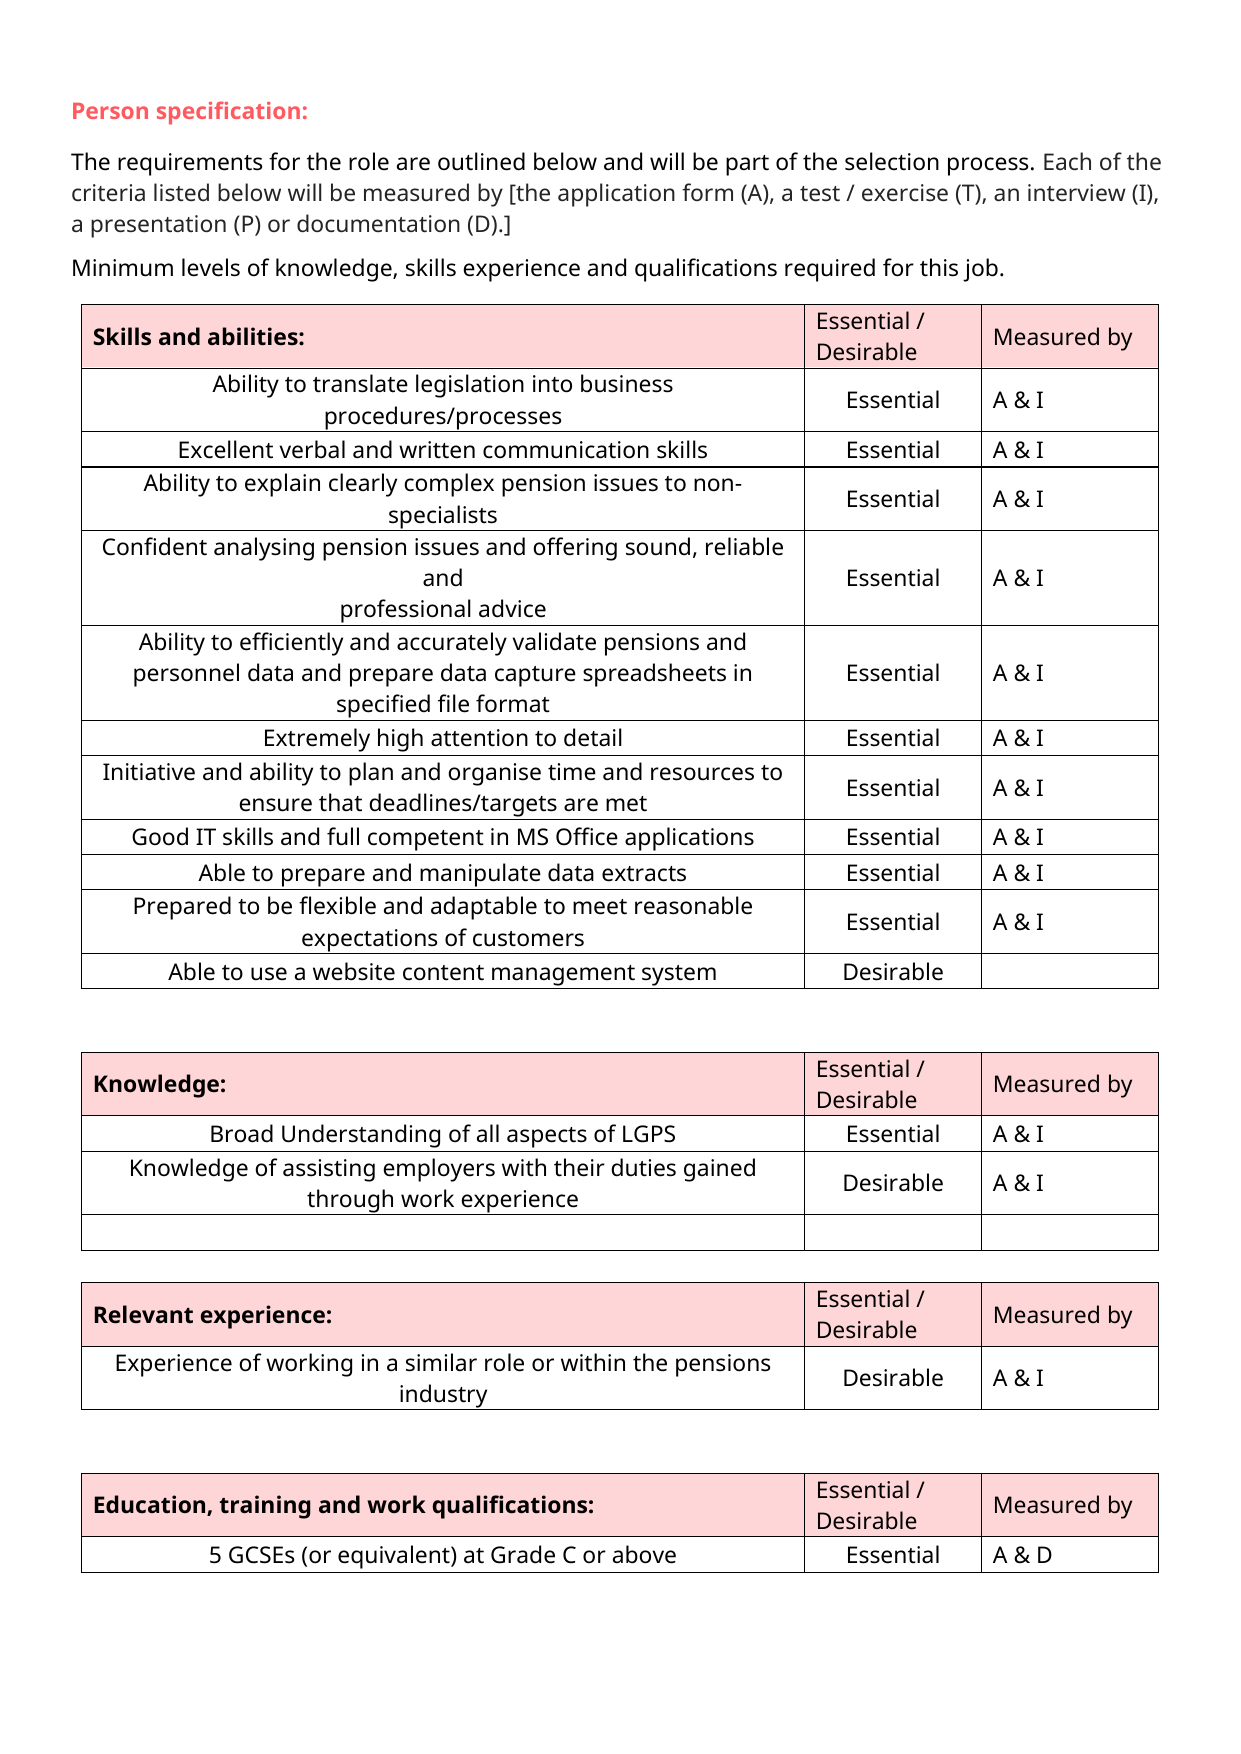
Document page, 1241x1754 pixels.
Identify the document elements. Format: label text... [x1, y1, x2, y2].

table_header Measured by [982, 305, 1158, 367]
table_header Relevant experience: [82, 1283, 804, 1346]
table_cell Essential [805, 531, 981, 625]
table_cell Desirable [805, 1347, 981, 1409]
table_cell A & I [982, 855, 1158, 889]
table_cell Ability to explain clearly complex pension issues to non-specialists [82, 468, 804, 530]
table_cell Essential [805, 890, 981, 953]
table_cell A & I [982, 820, 1158, 854]
table_header Essential / Desirable [805, 1053, 981, 1115]
table_cell [982, 954, 1158, 988]
table_cell A & I [982, 432, 1158, 466]
table_cell A & I [982, 531, 1158, 625]
table_header Essential / Desirable [805, 1474, 981, 1536]
text The requirements for the role are outlined below and will be part of the selection process. Each of the criteria listed below will be measured by [the application form (A), a test / exercise (T), an interview (I), a presentation (P) or documentation (D).] [71, 146, 1042, 177]
table_cell Initiative and ability to plan and organise time and resources to ensure that deadlines/targets are met [82, 756, 804, 818]
table_cell Broad Understanding of all aspects of LGPS [82, 1116, 804, 1151]
table_cell Extremely high attention to detail [82, 721, 804, 755]
table_cell Desirable [805, 954, 981, 988]
table_cell A & I [982, 1116, 1158, 1151]
table_cell A & I [982, 756, 1158, 818]
table_cell Essential [805, 369, 981, 431]
table_cell Excellent verbal and written communication skills [82, 432, 804, 466]
table_cell [805, 1215, 981, 1250]
table_cell Knowledge of assisting employers with their duties gained through work experience [82, 1152, 804, 1214]
table_cell Able to use a website content management system [82, 954, 804, 988]
table_cell A & I [982, 890, 1158, 953]
table_cell Essential [805, 721, 981, 755]
table_cell Good IT skills and full competent in MS Office applications [82, 820, 804, 854]
table_cell Ability to translate legislation into business procedures/processes [82, 369, 804, 431]
table_header Essential / Desirable [805, 305, 981, 367]
table_cell A & I [982, 1347, 1158, 1409]
table_cell A & I [982, 369, 1158, 431]
table_header Essential / Desirable [805, 1283, 981, 1346]
table_cell Experience of working in a similar role or within the pensions industry [82, 1347, 804, 1409]
table_cell Ability to efficiently and accurately validate pensions and personnel data and prepare data capture spreadsheets in specified file format [82, 626, 804, 719]
table_cell A & I [982, 626, 1158, 719]
table_header Measured by [982, 1474, 1158, 1536]
table_cell Confident analysing pension issues and offering sound, reliable and professional advice [82, 531, 804, 625]
table_header Education, training and work qualifications: [82, 1474, 804, 1536]
table_cell Prepared to be flexible and adaptable to meet reasonable expectations of customers [82, 890, 804, 953]
table_header Skills and abilities: [82, 305, 804, 367]
table_cell Essential [805, 820, 981, 854]
table_cell 5 GCSEs (or equivalent) at Grade C or above [82, 1537, 804, 1572]
table_cell Essential [805, 432, 981, 466]
text The requirements for the role are outlined below and will be part of the selection process. Each of the criteria listed below will be measured by [the application form (A), a test / exercise (T), an interview (I), a presentation (P) or documentation (D).] [512, 146, 1169, 239]
table_cell Essential [805, 626, 981, 719]
table_cell Essential [805, 1116, 981, 1151]
table_header Measured by [982, 1053, 1158, 1115]
text Minimum levels of knowledge, skills experience and qualifications required for this job. [71, 252, 1169, 283]
table_cell Essential [805, 1537, 981, 1572]
table_cell Able to prepare and manipulate data extracts [82, 855, 804, 889]
table_cell [982, 1215, 1158, 1250]
table_cell Desirable [805, 1152, 981, 1214]
text Person specification: [71, 95, 1169, 126]
table_cell A & I [982, 1152, 1158, 1214]
table_header Measured by [982, 1283, 1158, 1346]
table_cell [82, 1215, 804, 1250]
table_cell A & D [982, 1537, 1158, 1572]
table_header Knowledge: [82, 1053, 804, 1115]
table_cell A & I [982, 468, 1158, 530]
table_cell A & I [982, 721, 1158, 755]
table_cell Essential [805, 855, 981, 889]
table_cell Essential [805, 468, 981, 530]
table_cell Essential [805, 756, 981, 818]
